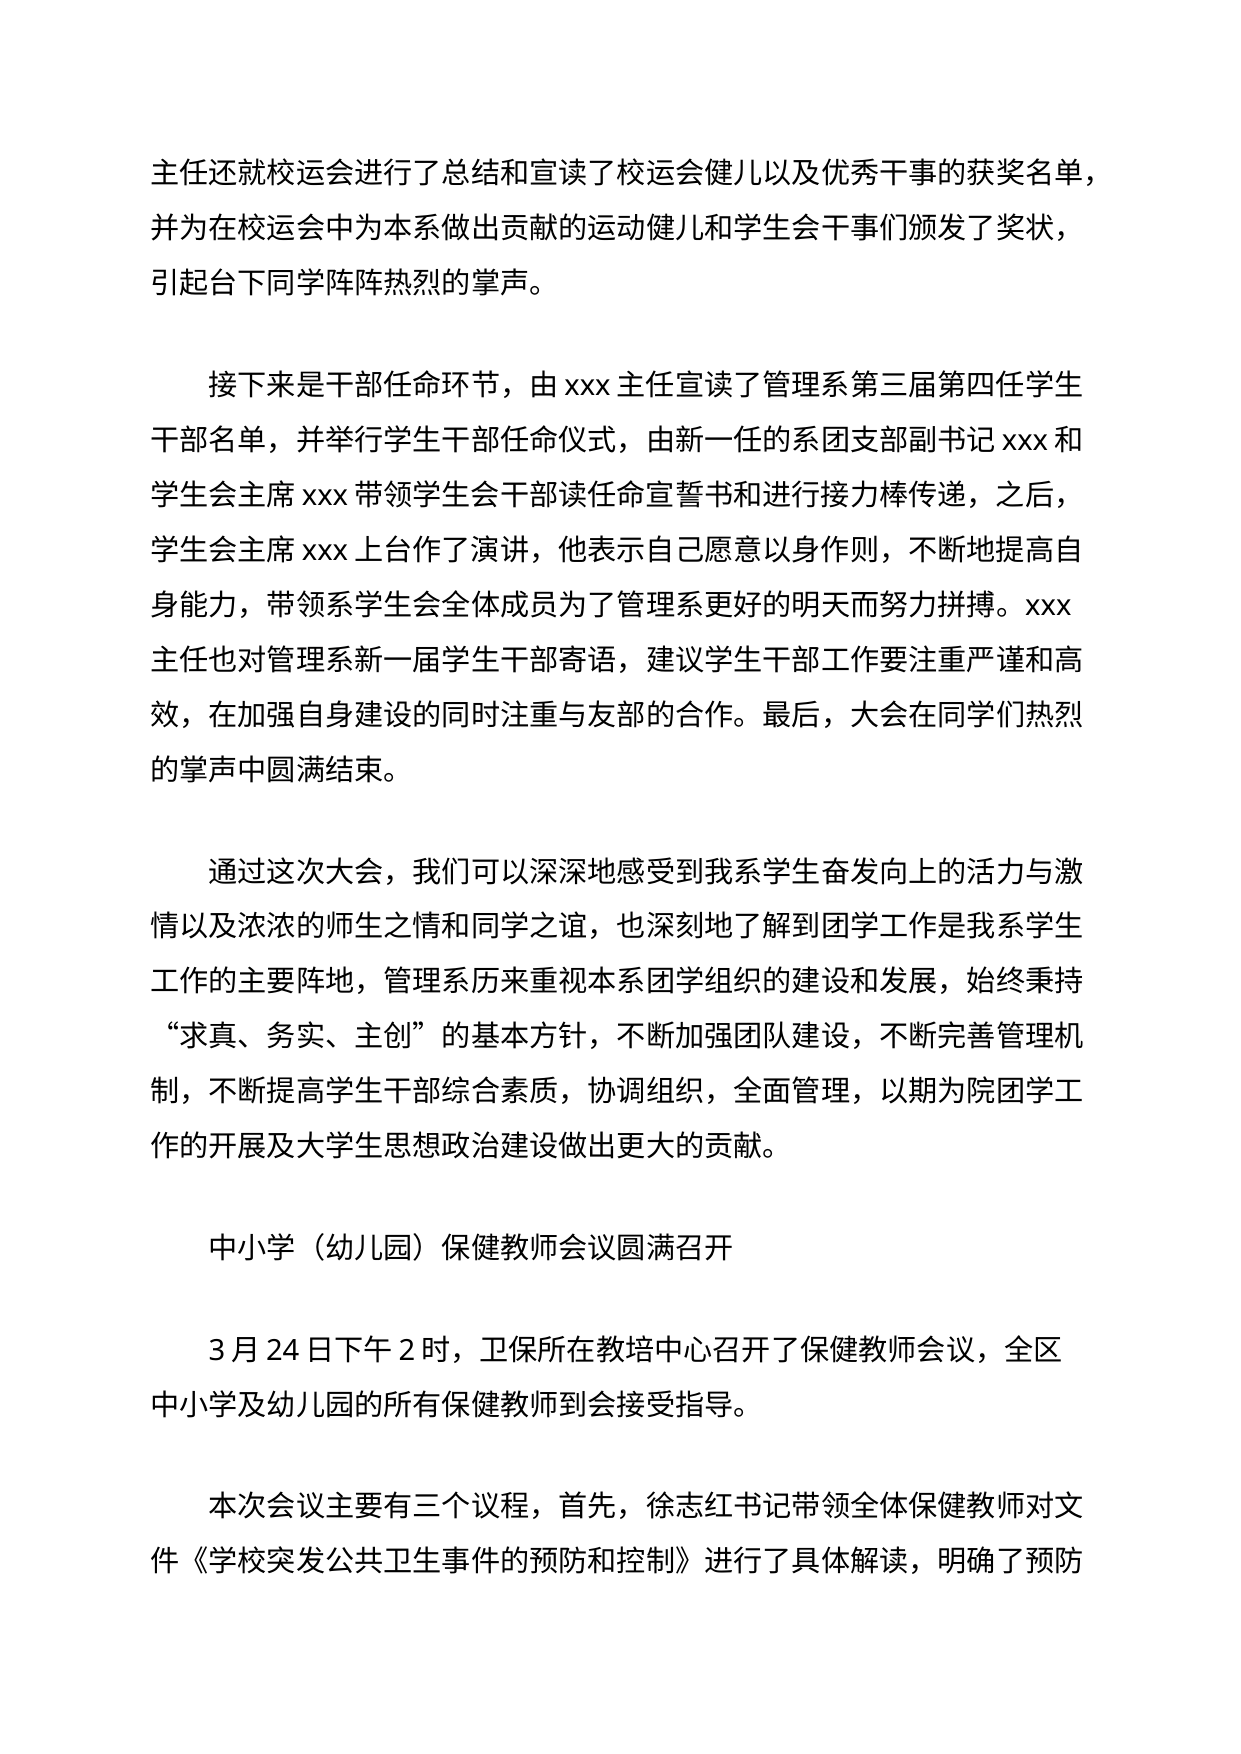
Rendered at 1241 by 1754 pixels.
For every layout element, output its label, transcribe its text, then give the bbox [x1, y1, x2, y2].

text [150, 150, 1090, 302]
text 接下来是干部任命环节，由xxx主任宣读了管理系第三届第四任学生干部名单，并举行学生干部任命仪式，由新一任的系团支部副书记xxx和学生会主席xxx带领学生会干部读任命宣誓书和进行接力棒传递，之后，学生会主席xxx上台作了演讲，他表示自己愿意以身作则，不断地提高自身能力，带领系学生会全体成员为了管理系更好的明天而努力拼搏。xxx主任也对管理系新一届学生干部寄语，建议学生干部工作要注重严谨和高效，在加强自身建设的同时注重与友部的合作。最后，大会在同学们热烈的掌声中圆满结束。 [150, 362, 1090, 789]
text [150, 1483, 1090, 1580]
text 中小学（幼儿园）保健教师会议圆满召开 [150, 1224, 1090, 1267]
text 通过这次大会，我们可以深深地感受到我系学生奋发向上的活力与激情以及浓浓的师生之情和同学之谊，也深刻地了解到团学工作是我系学生工作的主要阵地，管理系历来重视本系团学组织的建设和发展，始终秉持“求真、务实、主创”的基本方针，不断加强团队建设，不断完善管理机制，不断提高学生干部综合素质，协调组织，全面管理，以期为院团学工作的开展及大学生思想政治建设做出更大的贡献。 [150, 848, 1090, 1165]
text 3月24日下午2时，卫保所在教培中心召开了保健教师会议，全区中小学及幼儿园的所有保健教师到会接受指导。 [150, 1326, 1090, 1423]
